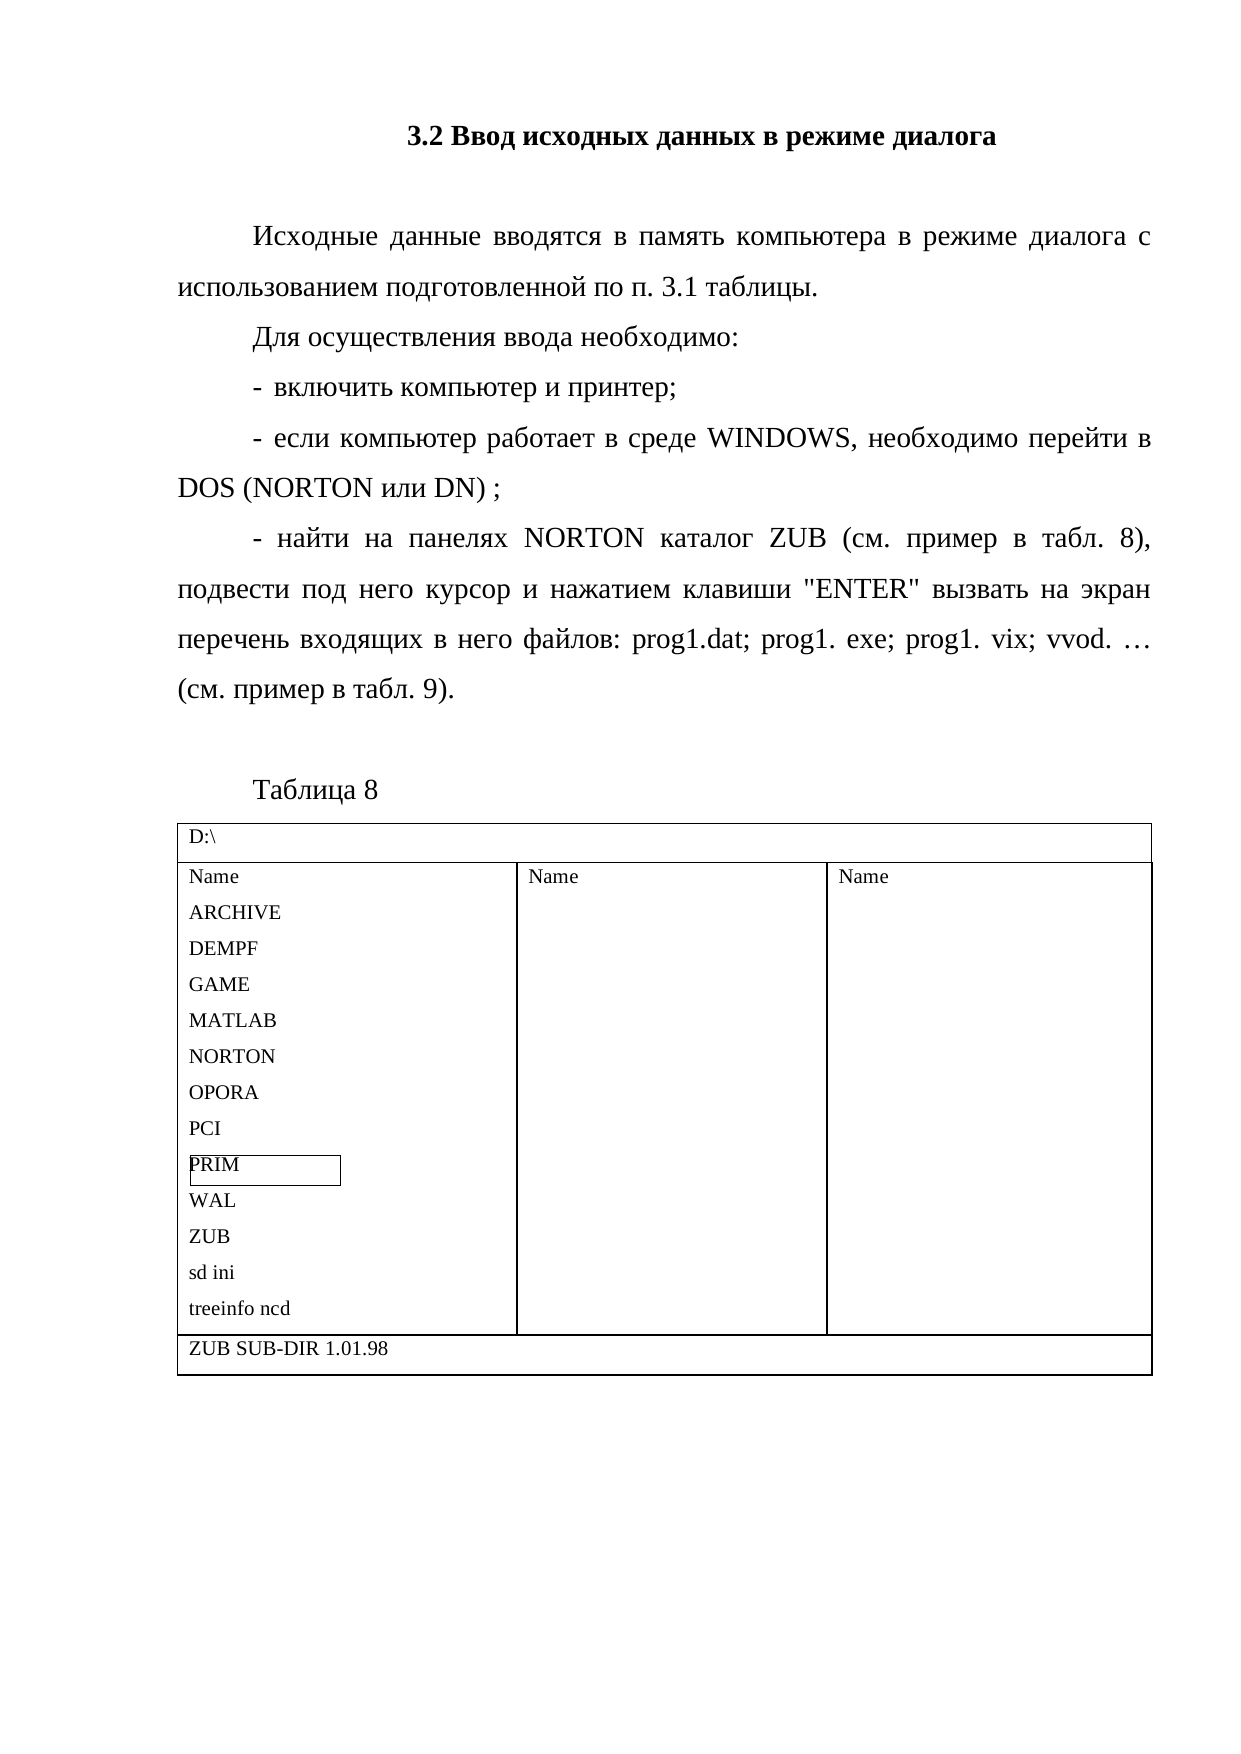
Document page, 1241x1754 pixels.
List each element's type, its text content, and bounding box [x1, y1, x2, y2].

table_header D:\ [178, 824, 1151, 862]
text 3.2 Ввод исходных данных в режиме диалога [177, 118, 1152, 152]
text Исходные данные вводятся в память компьютера в режиме диалога с использованием подготовленной по п. 3.1 таблицы. [177, 219, 1152, 303]
text Для осуществления ввода необходимо: [177, 319, 1152, 353]
table_cell Name [518, 863, 826, 1334]
list включить компьютер и принтер; [177, 370, 1152, 403]
table_cell ZUB SUB-DIR 1.01.98 [178, 1336, 1151, 1374]
text - найти на панелях NORTON каталог ZUB (см. пример в табл. 8), подвести под него курсор и нажатием клавиши "ENTER" вызвать на экран перечень входящих в него файлов: prog1.dat; prog1. exe; prog1. vix; vvod. … (см. пример в табл. 9). [177, 521, 1152, 705]
table_cell Name [828, 863, 1151, 1334]
table_cell Name ARCHIVE DEMPF GAME MATLAB NORTON OPORA PCI PRIM WAL ZUB sd ini treeinfo ncd [178, 863, 516, 1334]
text Таблица 8 [177, 772, 1152, 806]
list если компьютер работает в среде WINDOWS, необходимо перейти в DOS (NORTON или DN) ; [177, 420, 1152, 504]
